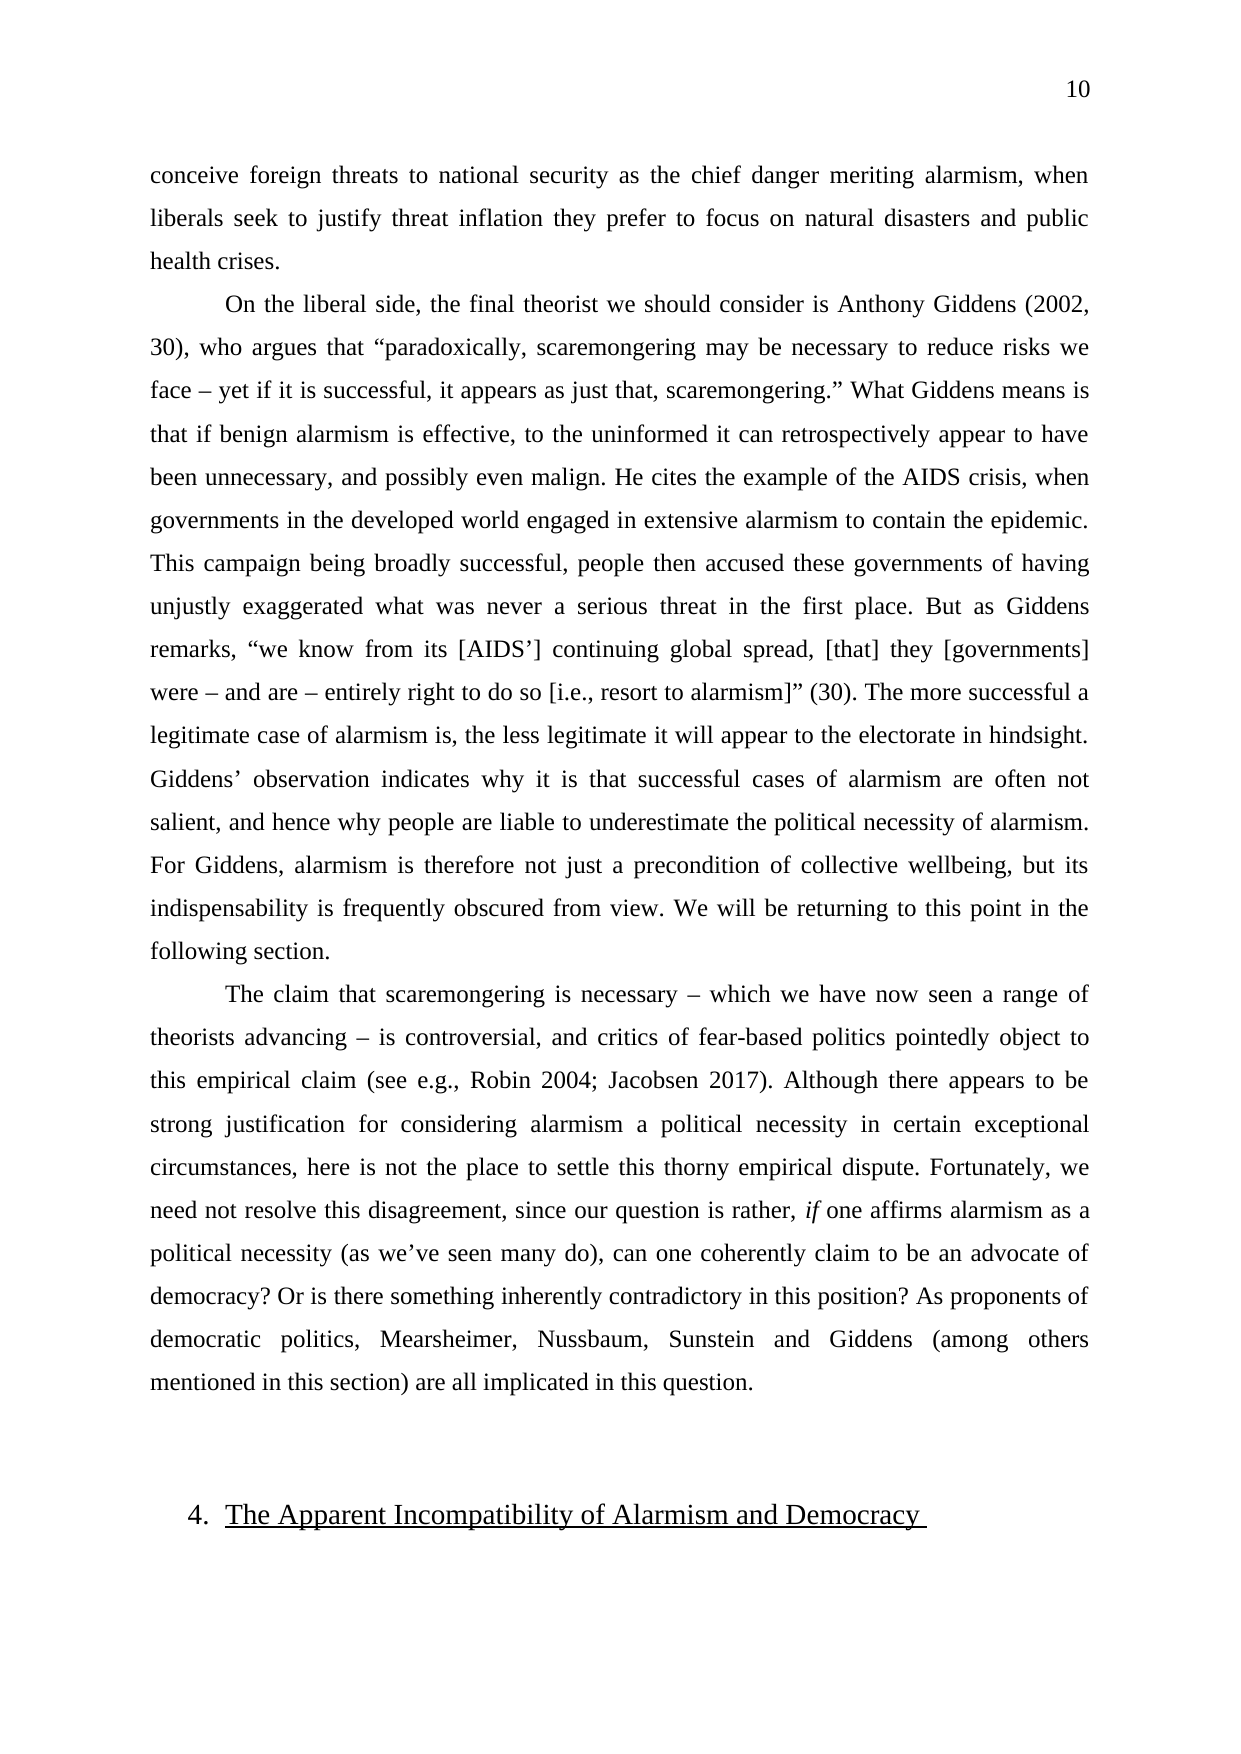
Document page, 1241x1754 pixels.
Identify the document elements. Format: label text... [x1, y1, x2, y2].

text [150, 160, 1090, 275]
text The claim that scaremongering is necessary – which we have now seen a range of theorists advancing – is controversial, and critics of fear-based politics pointedly object to this empirical claim (see e.g., Robin 2004; Jacobsen 2017). Although there appears to be strong justification for considering alarmism a political necessity in certain exceptional circumstances, here is not the place to settle this thorny empirical dispute. Fortunately, we need not resolve this disagreement, since our question is rather, if one affirms alarmism as a political necessity (as we’ve seen many do), can one coherently claim to be an advocate of democracy? Or is there something inherently contradictory in this position? As proponents of democratic politics, Mearsheimer, Nussbaum, Sunstein and Giddens (among others mentioned in this section) are all implicated in this question. [150, 979, 1090, 1396]
text On the liberal side, the final theorist we should consider is Anthony Giddens (2002, 30), who argues that “paradoxically, scaremongering may be necessary to reduce risks we face – yet if it is successful, it appears as just that, scaremongering.” What Giddens means is that if benign alarmism is effective, to the uninformed it can retrospectively appear to have been unnecessary, and possibly even malign. He cites the example of the AIDS crisis, when governments in the developed world engaged in extensive alarmism to contain the epidemic. This campaign being broadly successful, people then accused these governments of having unjustly exaggerated what was never a serious threat in the first place. But as Giddens remarks, “we know from its [AIDS’] continuing global spread, [that] they [governments] were – and are – entirely right to do so [i.e., resort to alarmism]” (30). The more successful a legitimate case of alarmism is, the less legitimate it will appear to the electorate in hindsight. Giddens’ observation indicates why it is that successful cases of alarmism are often not salient, and hence why people are liable to underestimate the political necessity of alarmism. For Giddens, alarmism is therefore not just a precondition of collective wellbeing, but its indispensability is frequently obscured from view. We will be returning to this point in the following section. [150, 289, 1090, 965]
subtitle The Apparent Incompatibility of Alarmism and Democracy [187, 1497, 1090, 1530]
